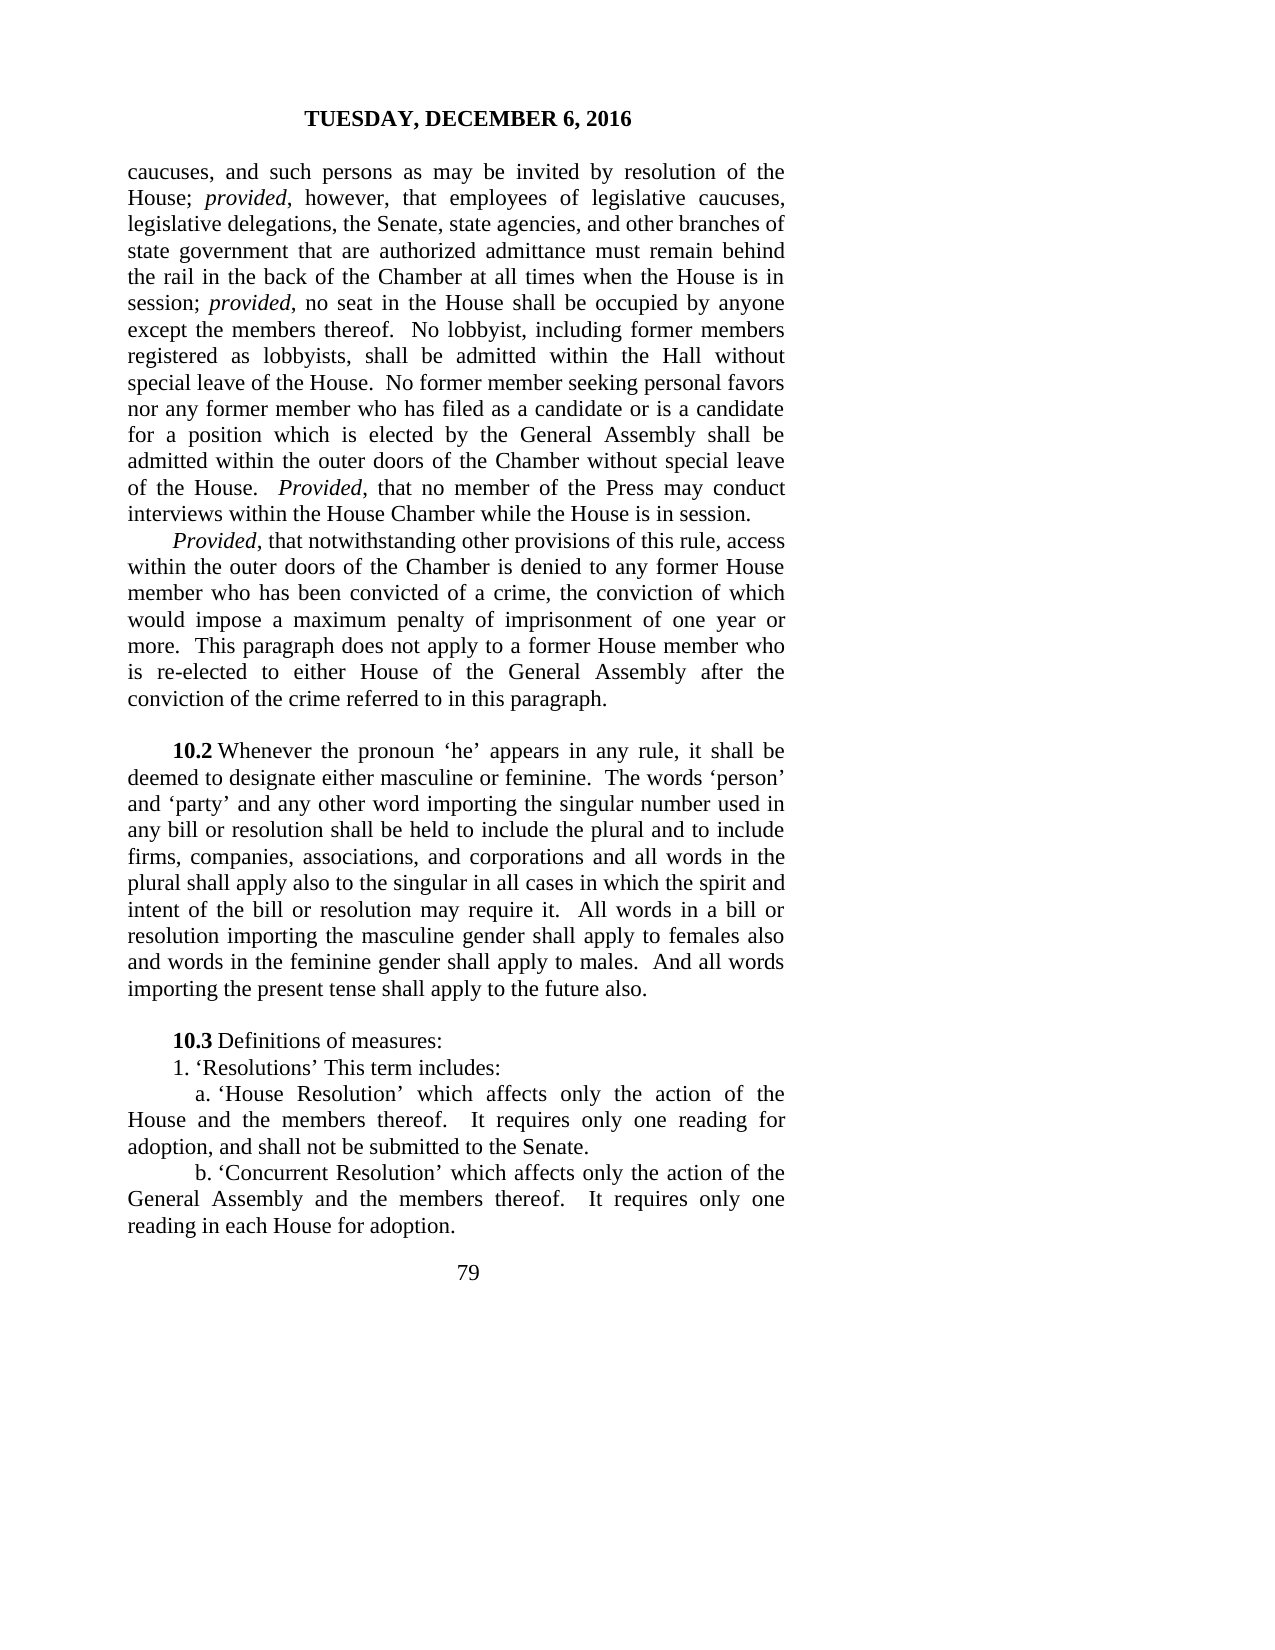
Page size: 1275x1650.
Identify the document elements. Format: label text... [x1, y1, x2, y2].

text Provided, that notwithstanding other provisions of this rule, access within the outer doors of the Chamber is denied to any former House member who has been convicted of a crime, the conviction of which would impose a maximum penalty of imprisonment of one year or more. This paragraph does not apply to a former House member who is re-elected to either House of the General Assembly after the conviction of the crime referred to in this paragraph. [127, 527, 786, 711]
text a. ‘House Resolution’ which affects only the action of the House and the members thereof. It requires only one reading for adoption, and shall not be submitted to the Senate. [127, 1080, 786, 1159]
text 10.3 Definitions of measures: [127, 1027, 786, 1054]
text 1. ‘Resolutions’ This term includes: [127, 1054, 786, 1080]
text b. ‘Concurrent Resolution’ which affects only the action of the General Assembly and the members thereof. It requires only one reading in each House for adoption. [127, 1159, 786, 1238]
text 10.2 Whenever the pronoun ‘he’ appears in any rule, it shall be deemed to designate either masculine or feminine. The words ‘person’ and ‘party’ and any other word importing the singular number used in any bill or resolution shall be held to include the plural and to include firms, companies, associations, and corporations and all words in the plural shall apply also to the singular in all cases in which the spirit and intent of the bill or resolution may require it. All words in a bill or resolution importing the masculine gender shall apply to females also and words in the feminine gender shall apply to males. And all words importing the present tense shall apply to the future also. [127, 737, 786, 1001]
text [127, 158, 786, 527]
